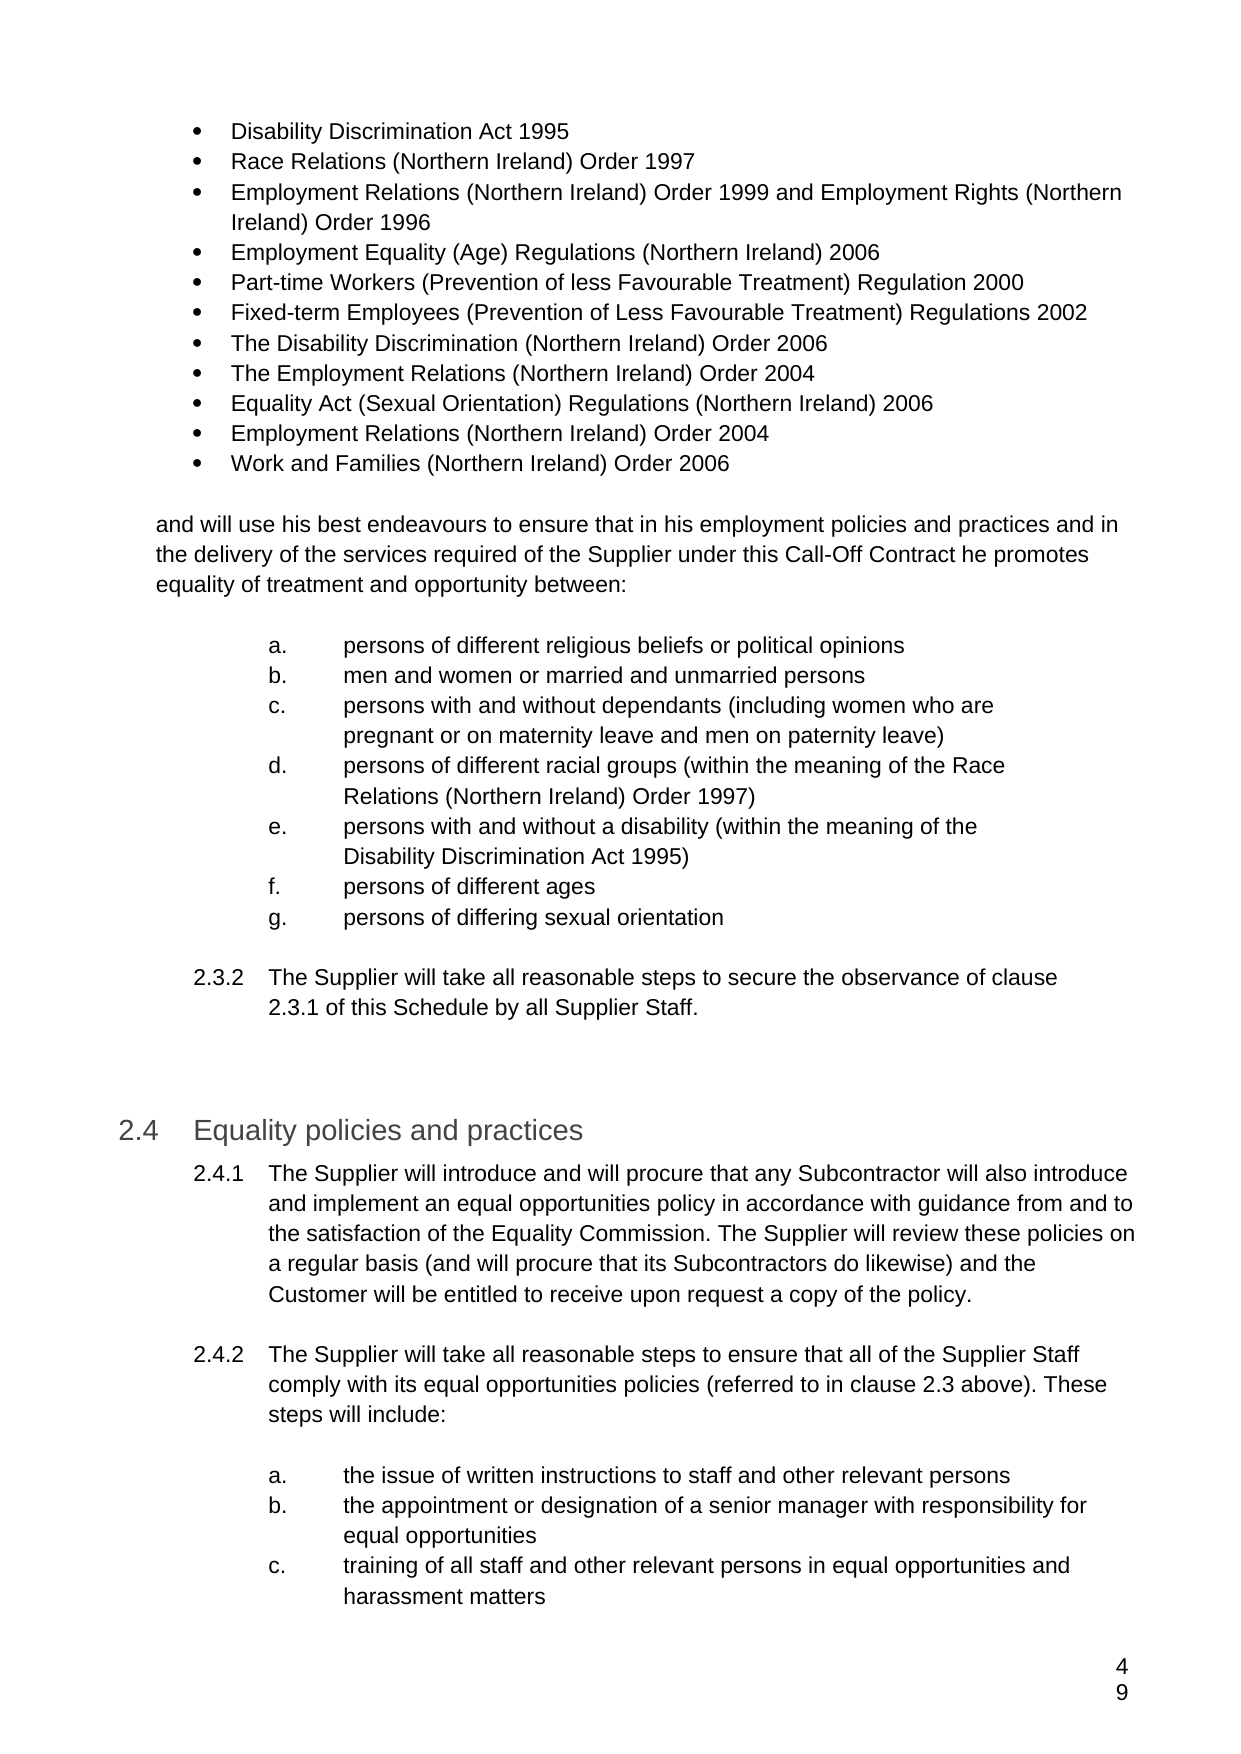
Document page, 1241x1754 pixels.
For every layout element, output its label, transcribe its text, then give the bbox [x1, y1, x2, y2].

list Disability Discrimination Act 1995 [193, 118, 1137, 144]
list The Disability Discrimination (Northern Ireland) Order 2006 [193, 329, 1137, 356]
text b. the appointment or designation of a senior manager with responsibility for equal opportunities [268, 1492, 1137, 1549]
list Work and Families (Northern Ireland) Order 2006 [193, 450, 1137, 477]
text a. persons of different religious beliefs or political opinions [193, 632, 1137, 658]
text g. persons of differing sexual orientation [193, 903, 1137, 930]
text c. training of all staff and other relevant persons in equal opportunities and harassment matters [268, 1552, 1137, 1609]
text 2.3.1 of this Schedule by all Supplier Staff. [193, 994, 1137, 1021]
text f. persons of different ages [193, 873, 1137, 900]
text e. persons with and without a disability (within the meaning of the [193, 813, 1137, 839]
text 2.4.1 The Supplier will introduce and will procure that any Subcontractor will also introduce and implement an equal opportunities policy in accordance with guidance from and to the satisfaction of the Equality Commission. The Supplier will review these policies on a regular basis (and will procure that its Subcontractors do likewise) and the Customer will be entitled to receive upon request a copy of the policy. [193, 1160, 1137, 1307]
text d. persons of different racial groups (within the meaning of the Race [193, 752, 1137, 779]
list Employment Relations (Northern Ireland) Order 2004 [193, 420, 1137, 447]
text a. the issue of written instructions to staff and other relevant persons [193, 1462, 1137, 1488]
list Employment Relations (Northern Ireland) Order 1999 and Employment Rights (Northern Ireland) Order 1996 [193, 178, 1137, 235]
text 2.4.2 The Supplier will take all reasonable steps to ensure that all of the Supplier Staff comply with its equal opportunities policies (referred to in clause 2.3 above). These steps will include: [193, 1341, 1137, 1428]
text and will use his best endeavours to ensure that in his employment policies and practices and in the delivery of the services required of the Supplier under this Call-Off Contract he promotes equality of treatment and opportunity between: [156, 511, 1137, 598]
text 2.3.2 The Supplier will take all reasonable steps to secure the observance of clause [118, 964, 1137, 990]
list Race Relations (Northern Ireland) Order 1997 [193, 148, 1137, 175]
text Relations (Northern Ireland) Order 1997) [268, 783, 1137, 809]
subtitle 2.4 Equality policies and practices [118, 1113, 1137, 1146]
text b. men and women or married and unmarried persons [193, 662, 1137, 688]
text pregnant or on maternity leave and men on paternity leave) [268, 722, 1137, 749]
list Employment Equality (Age) Regulations (Northern Ireland) 2006 [193, 239, 1137, 265]
list The Employment Relations (Northern Ireland) Order 2004 [193, 360, 1137, 386]
list Equality Act (Sexual Orientation) Regulations (Northern Ireland) 2006 [193, 390, 1137, 416]
list Fixed-term Employees (Prevention of Less Favourable Treatment) Regulations 2002 [193, 299, 1137, 326]
list Part-time Workers (Prevention of less Favourable Treatment) Regulation 2000 [193, 269, 1137, 296]
text Disability Discrimination Act 1995) [268, 843, 1137, 869]
text c. persons with and without dependants (including women who are [193, 692, 1137, 718]
